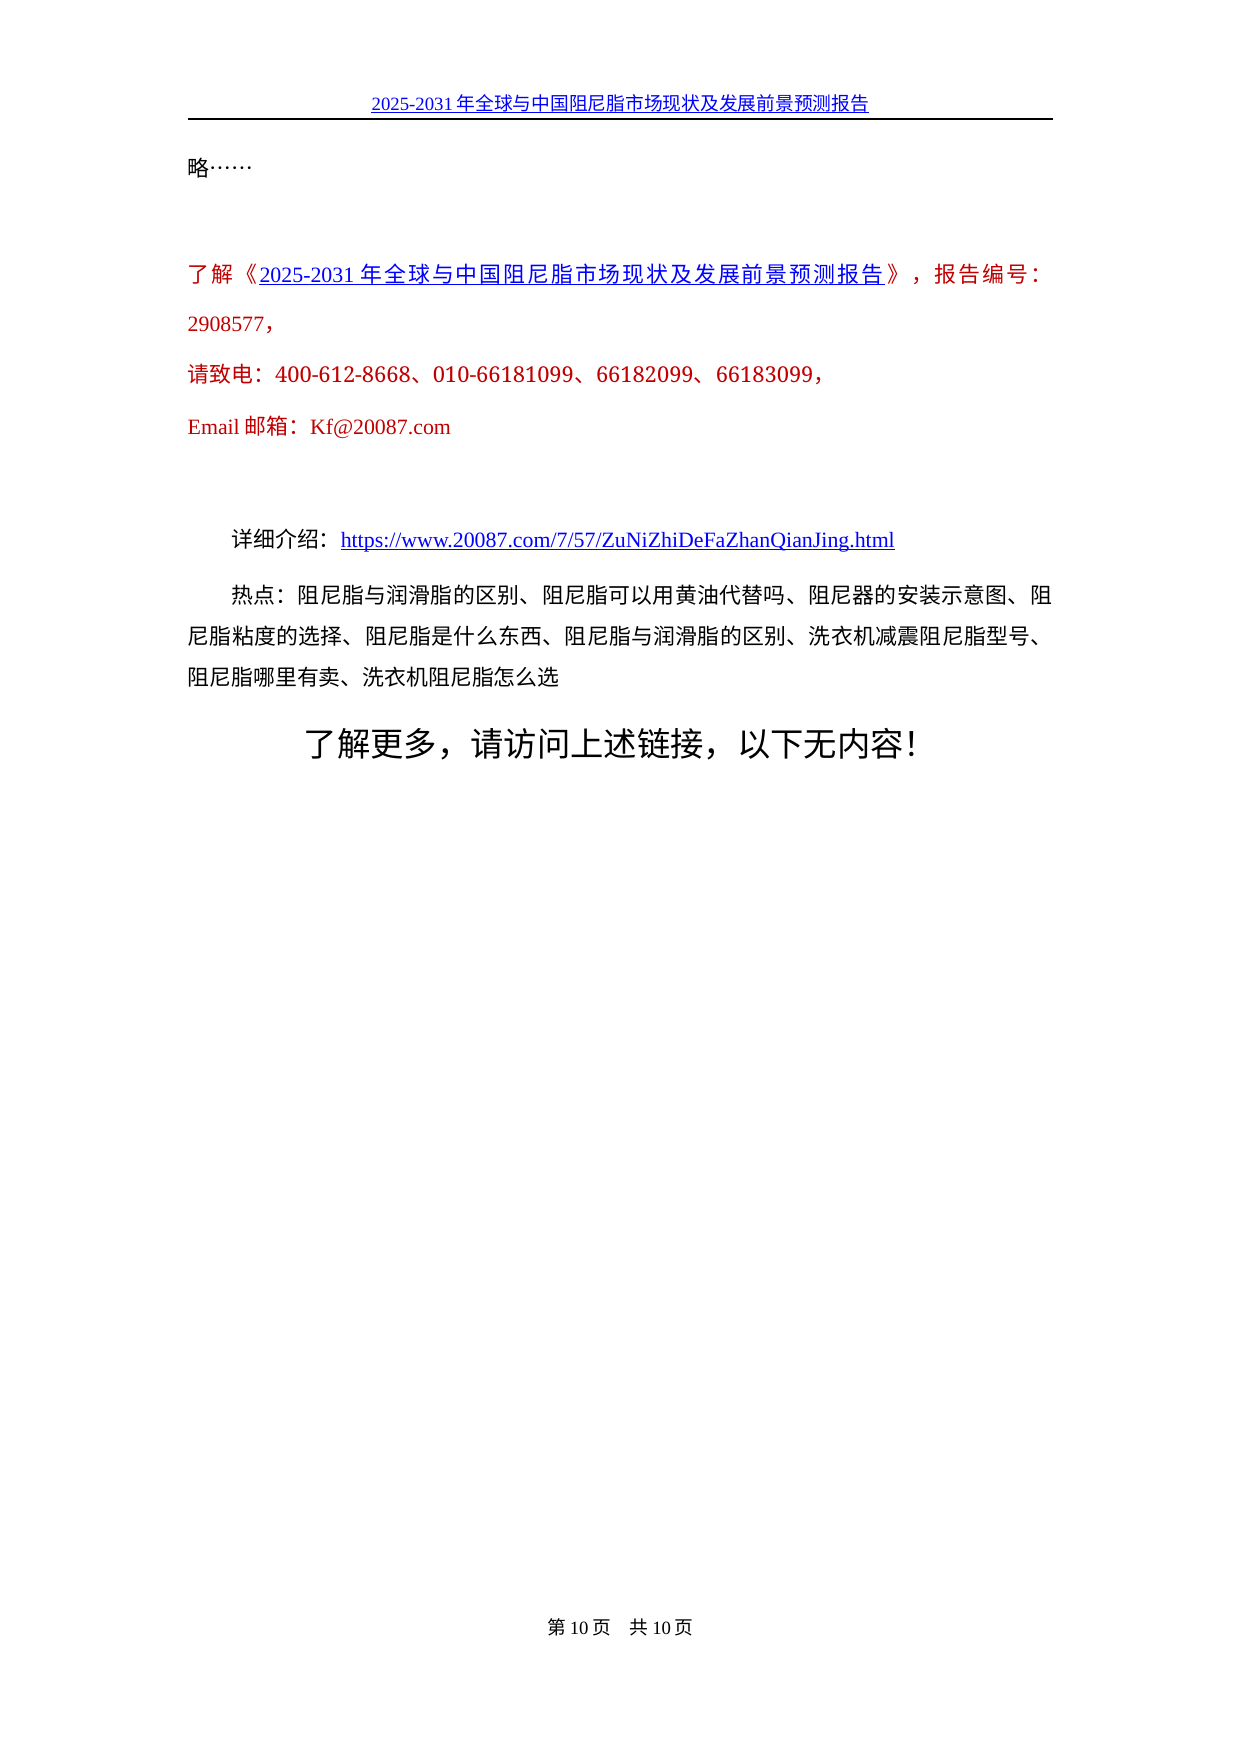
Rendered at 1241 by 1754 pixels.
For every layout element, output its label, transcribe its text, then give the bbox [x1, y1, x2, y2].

text 了解《2025-2031年全球与中国阻尼脂市场现状及发展前景预测报告》，报告编号：2908577， [187, 257, 1053, 338]
text 请致电：400-612-8668、010-66181099、66182099、66183099， [187, 357, 1053, 389]
title 了解更多，请访问上述链接，以下无内容！ [187, 709, 1053, 774]
text 详细介绍：https://www.20087.com/7/57/ZuNiZhiDeFaZhanQianJing.html [187, 521, 1053, 554]
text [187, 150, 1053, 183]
text 热点：阻尼脂与润滑脂的区别、阻尼脂可以用黄油代替吗、阻尼器的安装示意图、阻尼脂粘度的选择、阻尼脂是什么东西、阻尼脂与润滑脂的区别、洗衣机减震阻尼脂型号、阻尼脂哪里有卖、洗衣机阻尼脂怎么选 [187, 578, 1053, 692]
text Email邮箱：Kf@20087.com [187, 408, 1053, 441]
